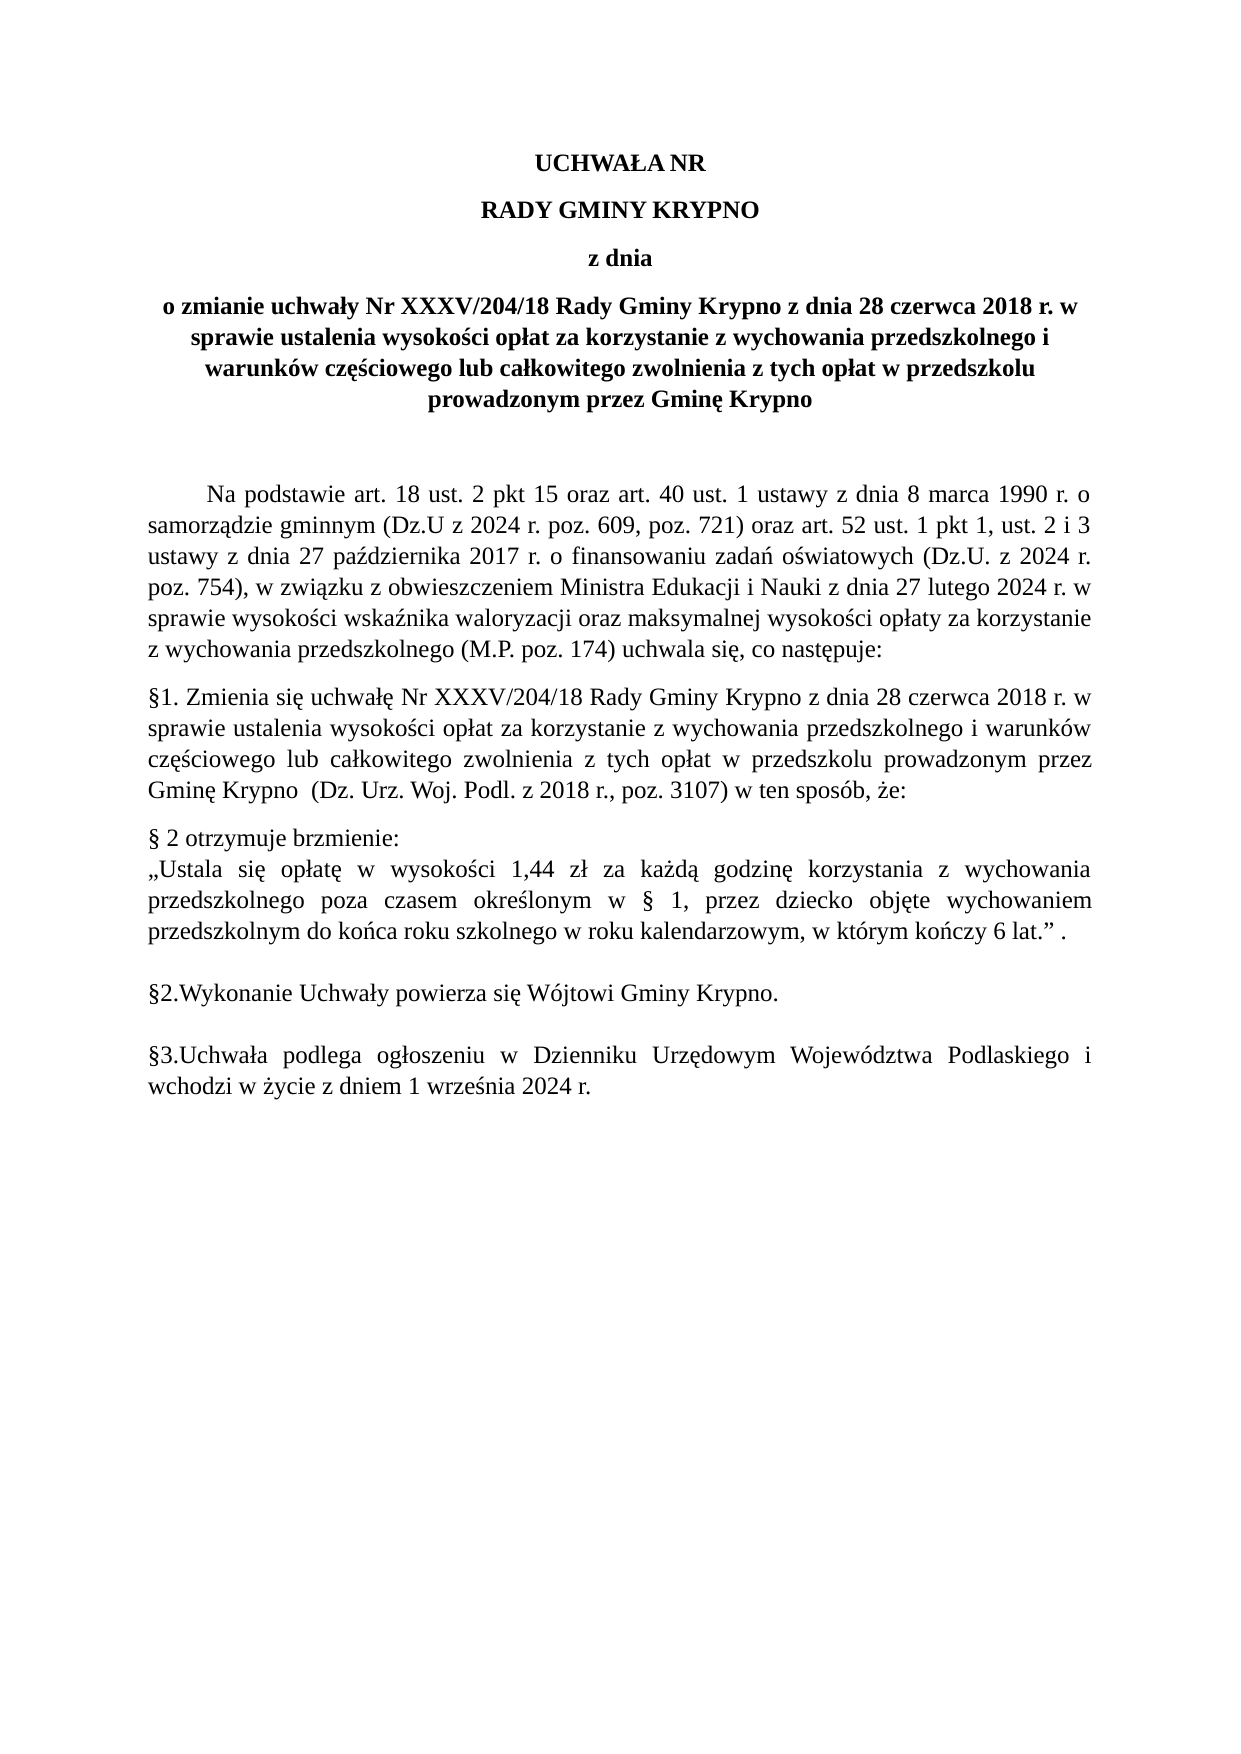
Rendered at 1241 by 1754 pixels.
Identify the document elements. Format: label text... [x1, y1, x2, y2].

text UCHWAŁA NR [148, 148, 1093, 176]
text „Ustala się opłatę w wysokości 1,44 zł za każdą godzinę korzystania z wychowania przedszkolnego poza czasem określonym w § 1, przez dziecko objęte wychowaniem przedszkolnym do końca roku szkolnego w roku kalendarzowym, w którym kończy 6 lat.” . [148, 854, 1093, 945]
text §3.Uchwała podlega ogłoszeniu w Dzienniku Urzędowym Województwa Podlaskiego i wchodzi w życie z dniem 1 września 2024 r. [148, 1040, 1093, 1100]
text Na podstawie art. 18 ust. 2 pkt 15 oraz art. 40 ust. 1 ustawy z dnia 8 marca 1990 r. o samorządzie gminnym (Dz.U z 2024 r. poz. 609, poz. 721) oraz art. 52 ust. 1 pkt 1, ust. 2 i 3 ustawy z dnia 27 października 2017 r. o finansowaniu zadań oświatowych (Dz.U. z 2024 r. poz. 754), w związku z obwieszczeniem Ministra Edukacji i Nauki z dnia 27 lutego 2024 r. w sprawie wysokości wskaźnika waloryzacji oraz maksymalnej wysokości opłaty za korzystanie z wychowania przedszkolnego (M.P. poz. 174) uchwala się, co następuje: [148, 479, 1093, 663]
text o zmianie uchwały Nr XXXV/204/18 Rady Gminy Krypno z dnia 28 czerwca 2018 r. w sprawie ustalenia wysokości opłat za korzystanie z wychowania przedszkolnego i warunków częściowego lub całkowitego zwolnienia z tych opłat w przedszkolu prowadzonym przez Gminę Krypno [148, 291, 1093, 413]
text § 2 otrzymuje brzmienie: [148, 823, 1093, 852]
text §1. Zmienia się uchwałę Nr XXXV/204/18 Rady Gminy Krypno z dnia 28 czerwca 2018 r. w sprawie ustalenia wysokości opłat za korzystanie z wychowania przedszkolnego i warunków częściowego lub całkowitego zwolnienia z tych opłat w przedszkolu prowadzonym przez Gminę Krypno (Dz. Urz. Woj. Podl. z 2018 r., poz. 3107) w ten sposób, że: [148, 682, 1093, 804]
text RADY GMINY KRYPNO [148, 195, 1093, 224]
text §2.Wykonanie Uchwały powierza się Wójtowi Gminy Krypno. [148, 978, 1093, 1007]
text z dnia [148, 243, 1093, 272]
